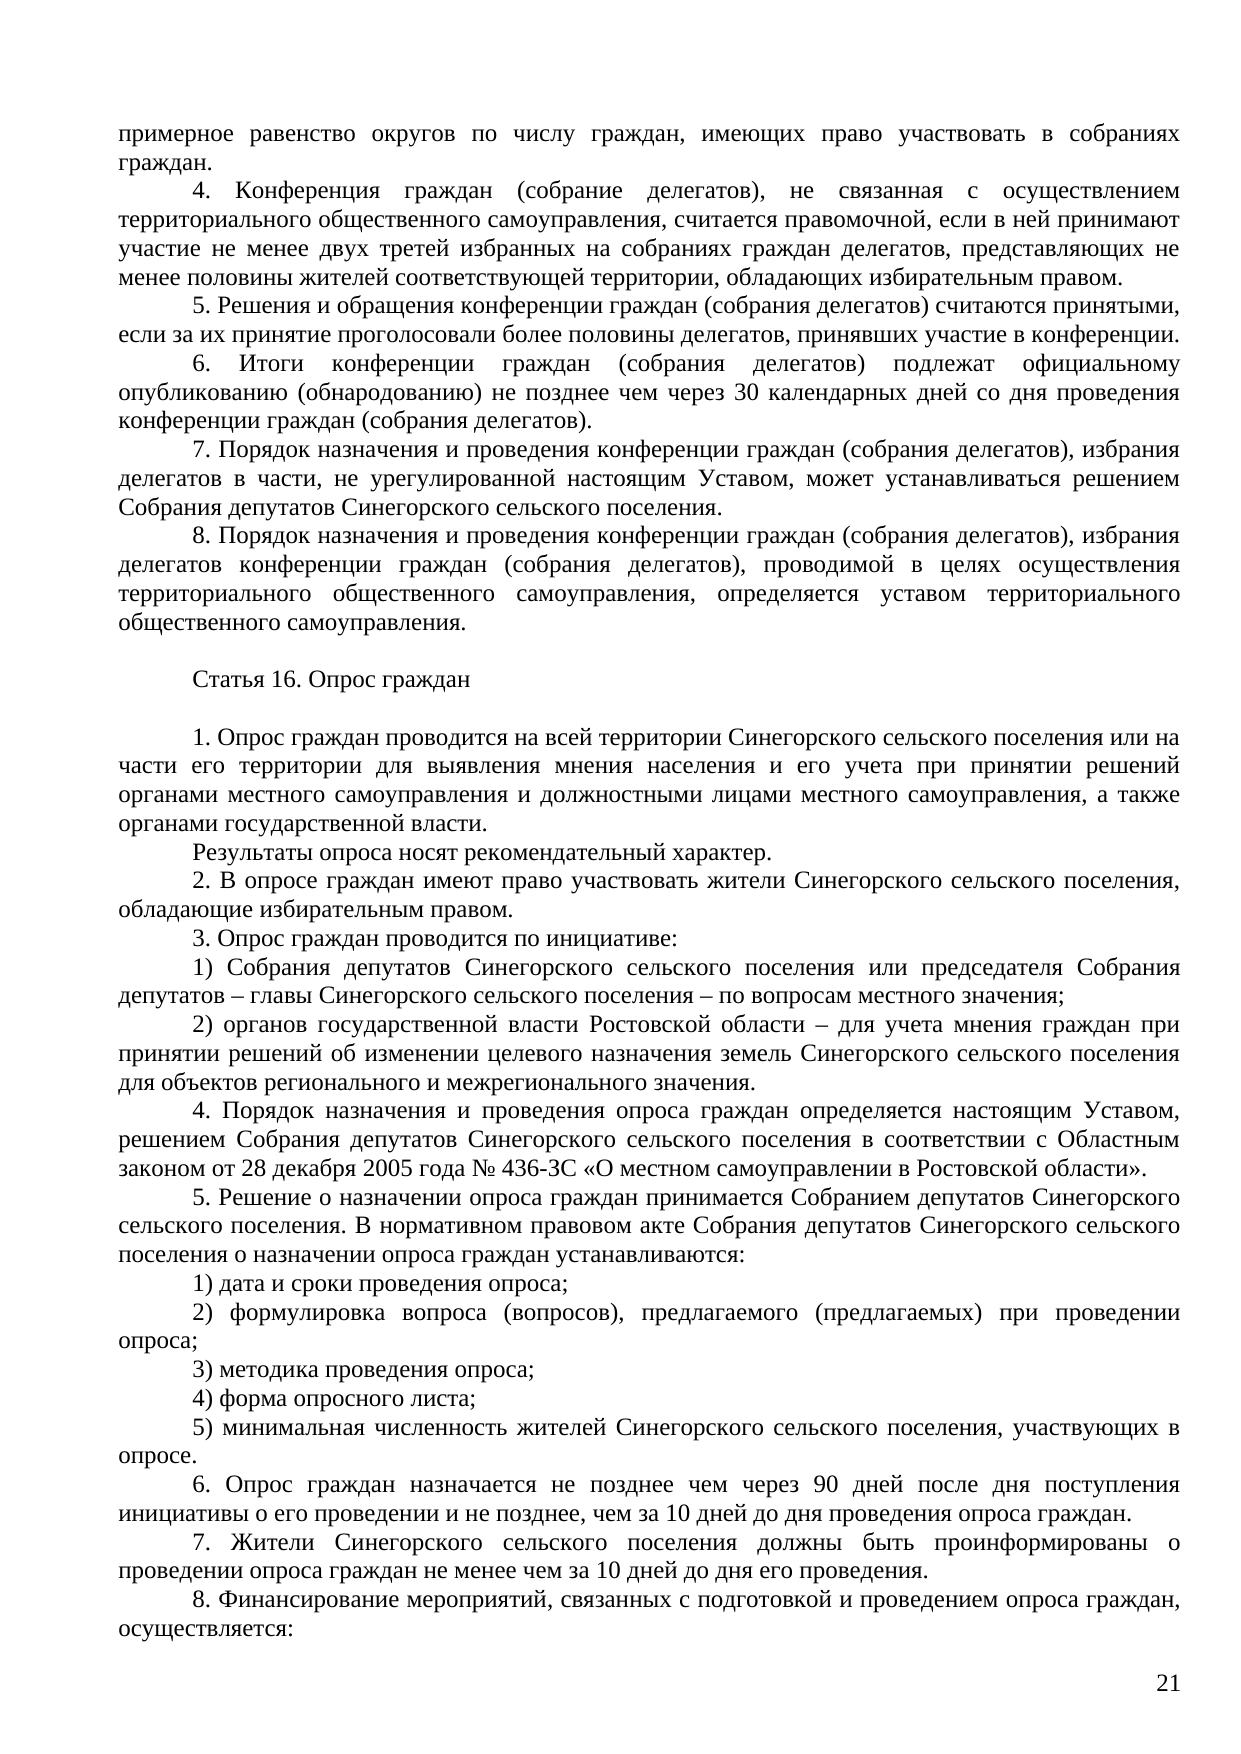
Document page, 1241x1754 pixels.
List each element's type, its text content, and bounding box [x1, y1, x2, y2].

text 4. Конференция граждан (собрание делегатов), не связанная с осуществлением территориального общественного самоуправления, считается правомочной, если в ней принимают участие не менее двух третей избранных на собраниях граждан делегатов, представляющих не менее половины жителей соответствующей территории, обладающих избирательным правом. [118, 176, 1181, 291]
text 3) методика проведения опроса; [118, 1354, 1181, 1383]
text 1) Собрания депутатов Синегорского сельского поселения или председателя Собрания депутатов – главы Синегорского сельского поселения – по вопросам местного значения; [118, 952, 1181, 1009]
text 2) формулировка вопроса (вопросов), предлагаемого (предлагаемых) при проведении опроса; [118, 1297, 1181, 1354]
text 8. Порядок назначения и проведения конференции граждан (собрания делегатов), избрания делегатов конференции граждан (собрания делегатов), проводимой в целях осуществления территориального общественного самоуправления, определяется уставом территориального общественного самоуправления. [118, 521, 1181, 636]
text 5. Решение о назначении опроса граждан принимается Собранием депутатов Синегорского сельского поселения. В нормативном правовом акте Собрания депутатов Синегорского сельского поселения о назначении опроса граждан устанавливаются: [118, 1182, 1181, 1268]
text 8. Финансирование мероприятий, связанных с подготовкой и проведением опроса граждан, осуществляется: [118, 1584, 1181, 1642]
text 6. Итоги конференции граждан (собрания делегатов) подлежат официальному опубликованию (обнародованию) не позднее чем через 30 календарных дней со дня проведения конференции граждан (собрания делегатов). [118, 348, 1181, 434]
text 1. Опрос граждан проводится на всей территории Синегорского сельского поселения или на части его территории для выявления мнения населения и его учета при принятии решений органами местного самоуправления и должностными лицами местного самоуправления, а также органами государственной власти. [118, 722, 1181, 837]
text 5) минимальная численность жителей Синегорского сельского поселения, участвующих в опросе. [118, 1412, 1181, 1469]
text Результаты опроса носят рекомендательный характер. [118, 837, 1181, 866]
text 2) органов государственной власти Ростовской области – для учета мнения граждан при принятии решений об изменении целевого назначения земель Синегорского сельского поселения для объектов регионального и межрегионального значения. [118, 1009, 1181, 1096]
text 7. Порядок назначения и проведения конференции граждан (собрания делегатов), избрания делегатов в части, не урегулированной настоящим Уставом, может устанавливаться решением Собрания депутатов Синегорского сельского поселения. [118, 434, 1181, 521]
text 1) дата и сроки проведения опроса; [118, 1268, 1181, 1297]
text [118, 118, 1181, 176]
text 2. В опросе граждан имеют право участвовать жители Синегорского сельского поселения, обладающие избирательным правом. [118, 866, 1181, 923]
text 7. Жители Синегорского сельского поселения должны быть проинформированы о проведении опроса граждан не менее чем за 10 дней до дня его проведения. [118, 1527, 1181, 1584]
text 5. Решения и обращения конференции граждан (собрания делегатов) считаются принятыми, если за их принятие проголосовали более половины делегатов, принявших участие в конференции. [118, 291, 1181, 348]
text Статья 16. Опрос граждан [118, 664, 1181, 693]
text 6. Опрос граждан назначается не позднее чем через 90 дней после дня поступления инициативы о его проведении и не позднее, чем за 10 дней до дня проведения опроса граждан. [118, 1469, 1181, 1527]
text 4) форма опросного листа; [118, 1383, 1181, 1412]
text 3. Опрос граждан проводится по инициативе: [118, 923, 1181, 952]
text 4. Порядок назначения и проведения опроса граждан определяется настоящим Уставом, решением Собрания депутатов Синегорского сельского поселения в соответствии с Областным законом от 28 декабря 2005 года № 436-ЗС «О местном самоуправлении в Ростовской области». [118, 1096, 1181, 1182]
